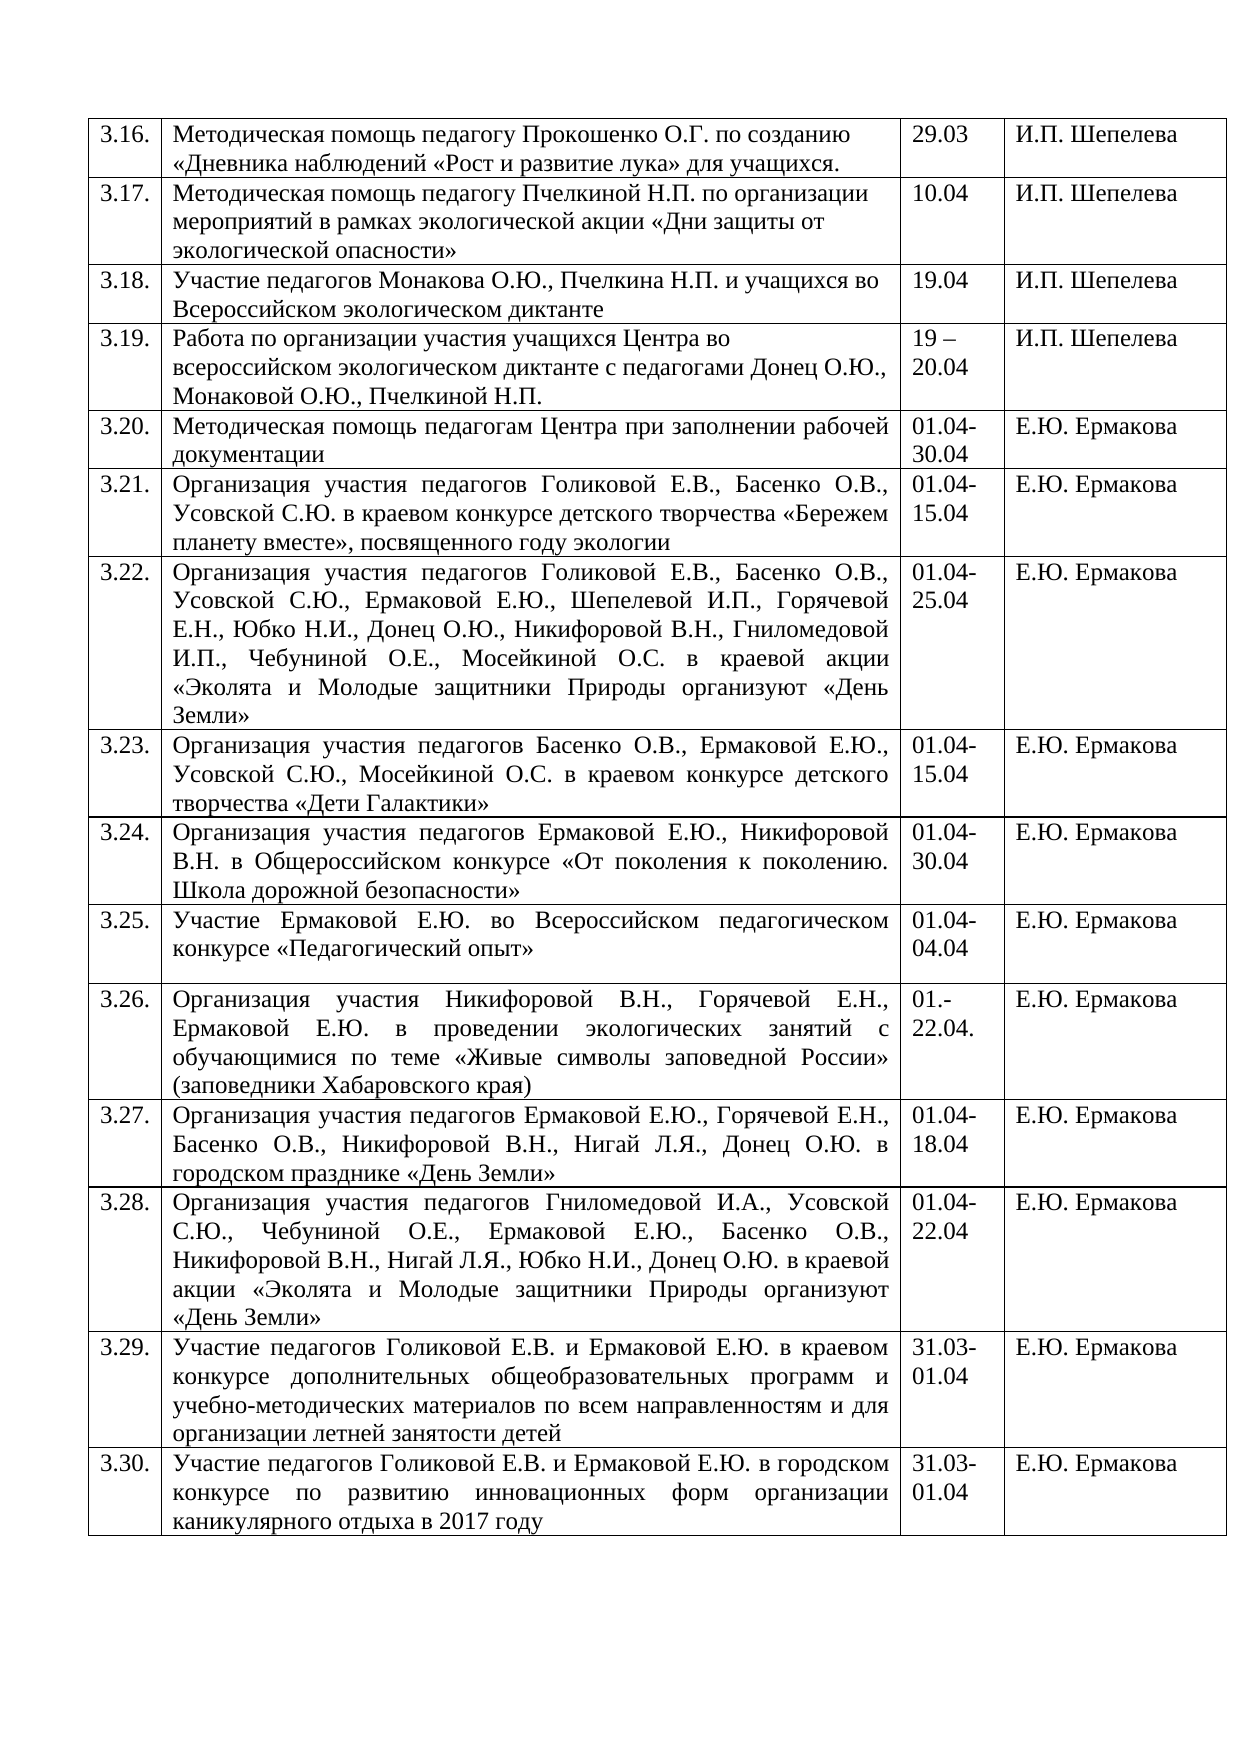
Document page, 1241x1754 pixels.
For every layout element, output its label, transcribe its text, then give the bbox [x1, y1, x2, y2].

table_cell Организация участия педагогов Басенко О.В., Ермаковой Е.Ю., Усовской С.Ю., Мосейкиной О.С. в краевом конкурсе детского творчества «Дети Галактики» [490, 730, 900, 816]
table_cell 10.04 [901, 178, 1004, 264]
table_cell 01.04-15.04 [901, 730, 1004, 816]
table_cell Е.Ю. Ермакова [1005, 905, 1226, 983]
table_cell Организация участия педагогов Ермаковой Е.Ю., Никифоровой В.Н. в Общероссийском конкурсе «От поколения к поколению. Школа дорожной безопасности» [162, 818, 900, 904]
table_cell 3.26. [89, 984, 161, 1099]
table_cell Е.Ю. Ермакова [1005, 984, 1226, 1099]
table_cell Е.Ю. Ермакова [1005, 469, 1226, 556]
table_cell Е.Ю. Ермакова [1005, 1332, 1226, 1447]
table_cell 3.22. [89, 557, 161, 729]
table_cell Организация участия педагогов Голиковой Е.В., Басенко О.В., Усовской С.Ю. в краевом конкурсе детского творчества «Бережем планету вместе», посвященного году экологии [162, 469, 900, 556]
table_cell Организация участия педагогов Гниломедовой И.А., Усовской С.Ю., Чебуниной О.Е., Ермаковой Е.Ю., Басенко О.В., Никифоровой В.Н., Нигай Л.Я., Юбко Н.И., Донец О.Ю. в краевой акции «Эколята и Молодые защитники Природы организуют «День Земли» [162, 1188, 900, 1331]
table_cell 01.-22.04. [901, 984, 1004, 1099]
table_cell 3.25. [89, 905, 161, 983]
table_cell Организация участия Никифоровой В.Н., Горячевой Е.Н., Ермаковой Е.Ю. в проведении экологических занятий с обучающимися по теме «Живые символы заповедной России» (заповедники Хабаровского края) [162, 984, 900, 1099]
table_cell 3.24. [89, 818, 161, 904]
table_cell 3.20. [89, 411, 161, 468]
table_cell 19.04 [901, 265, 1004, 322]
table_cell 3.21. [89, 469, 161, 556]
table_cell 29.03 [901, 119, 1004, 177]
table_cell Е.Ю. Ермакова [1005, 411, 1226, 468]
table_cell 31.03-01.04 [901, 1448, 1004, 1534]
table_cell 3.23. [89, 730, 161, 816]
table_cell 01.04-04.04 [901, 905, 1004, 983]
table_cell 3.28. [89, 1188, 161, 1331]
table_cell 01.04-22.04 [901, 1188, 1004, 1331]
table_cell Участие педагогов Монакова О.Ю., Пчелкина Н.П. и учащихся во Всероссийском экологическом диктанте [162, 265, 900, 322]
table_cell 01.04-15.04 [901, 469, 1004, 556]
table_cell Участие педагогов Голиковой Е.В. и Ермаковой Е.Ю. в краевом конкурсе дополнительных общеобразовательных программ и учебно-методических материалов по всем направленностям и для организации летней занятости детей [162, 1332, 900, 1447]
table_cell Методическая помощь педагогу Прокошенко О.Г. по созданию «Дневника наблюдений «Рост и развитие лука» для учащихся. [162, 119, 900, 177]
table_cell Организация участия педагогов Ермаковой Е.Ю., Горячевой Е.Н., Басенко О.В., Никифоровой В.Н., Нигай Л.Я., Донец О.Ю. в городском празднике «День Земли» [162, 1100, 900, 1186]
table_cell 01.04-30.04 [901, 818, 1004, 904]
table_cell И.П. Шепелева [1005, 324, 1226, 410]
table_cell Е.Ю. Ермакова [1005, 730, 1226, 816]
table_cell Методическая помощь педагогам Центра при заполнении рабочей документации [162, 411, 900, 468]
table_cell 01.04-25.04 [901, 557, 1004, 729]
table_cell 3.19. [89, 324, 161, 410]
table_cell 31.03-01.04 [901, 1332, 1004, 1447]
table_cell 3.29. [89, 1332, 161, 1447]
table_cell Методическая помощь педагогу Пчелкиной Н.П. по организации мероприятий в рамках экологической акции «Дни защиты от экологической опасности» [162, 178, 900, 264]
table_cell И.П. Шепелева [1005, 178, 1226, 264]
table_cell 19 – 20.04 [901, 324, 1004, 410]
table_cell 01.04-18.04 [901, 1100, 1004, 1186]
table_cell Е.Ю. Ермакова [1005, 1448, 1226, 1534]
table_cell И.П. Шепелева [1005, 119, 1226, 177]
table_cell 3.18. [89, 265, 161, 322]
table_cell 3.30. [89, 1448, 161, 1534]
table_cell Е.Ю. Ермакова [1005, 1100, 1226, 1186]
table_cell Е.Ю. Ермакова [1005, 1188, 1226, 1331]
table_cell Организация участия педагогов Голиковой Е.В., Басенко О.В., Усовской С.Ю., Ермаковой Е.Ю., Шепелевой И.П., Горячевой Е.Н., Юбко Н.И., Донец О.Ю., Никифоровой В.Н., Гниломедовой И.П., Чебуниной О.Е., Мосейкиной О.С. в краевой акции «Эколята и Молодые защитники Природы организуют «День Земли» [162, 557, 900, 729]
table_cell 3.27. [89, 1100, 161, 1186]
table_cell Е.Ю. Ермакова [1005, 557, 1226, 729]
table_cell 3.16. [89, 119, 161, 177]
table_cell Участие педагогов Голиковой Е.В. и Ермаковой Е.Ю. в городском конкурсе по развитию инновационных форм организации каникулярного отдыха в 2017 году [162, 1448, 900, 1534]
table_cell 01.04-30.04 [901, 411, 1004, 468]
table_cell Работа по организации участия учащихся Центра во всероссийском экологическом диктанте с педагогами Донец О.Ю., Монаковой О.Ю., Пчелкиной Н.П. [162, 324, 900, 410]
table_cell Е.Ю. Ермакова [1005, 818, 1226, 904]
table_cell И.П. Шепелева [1005, 265, 1226, 322]
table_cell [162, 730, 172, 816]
table_cell 3.17. [89, 178, 161, 264]
table_cell Участие Ермаковой Е.Ю. во Всероссийском педагогическом конкурсе «Педагогический опыт» [162, 905, 900, 983]
